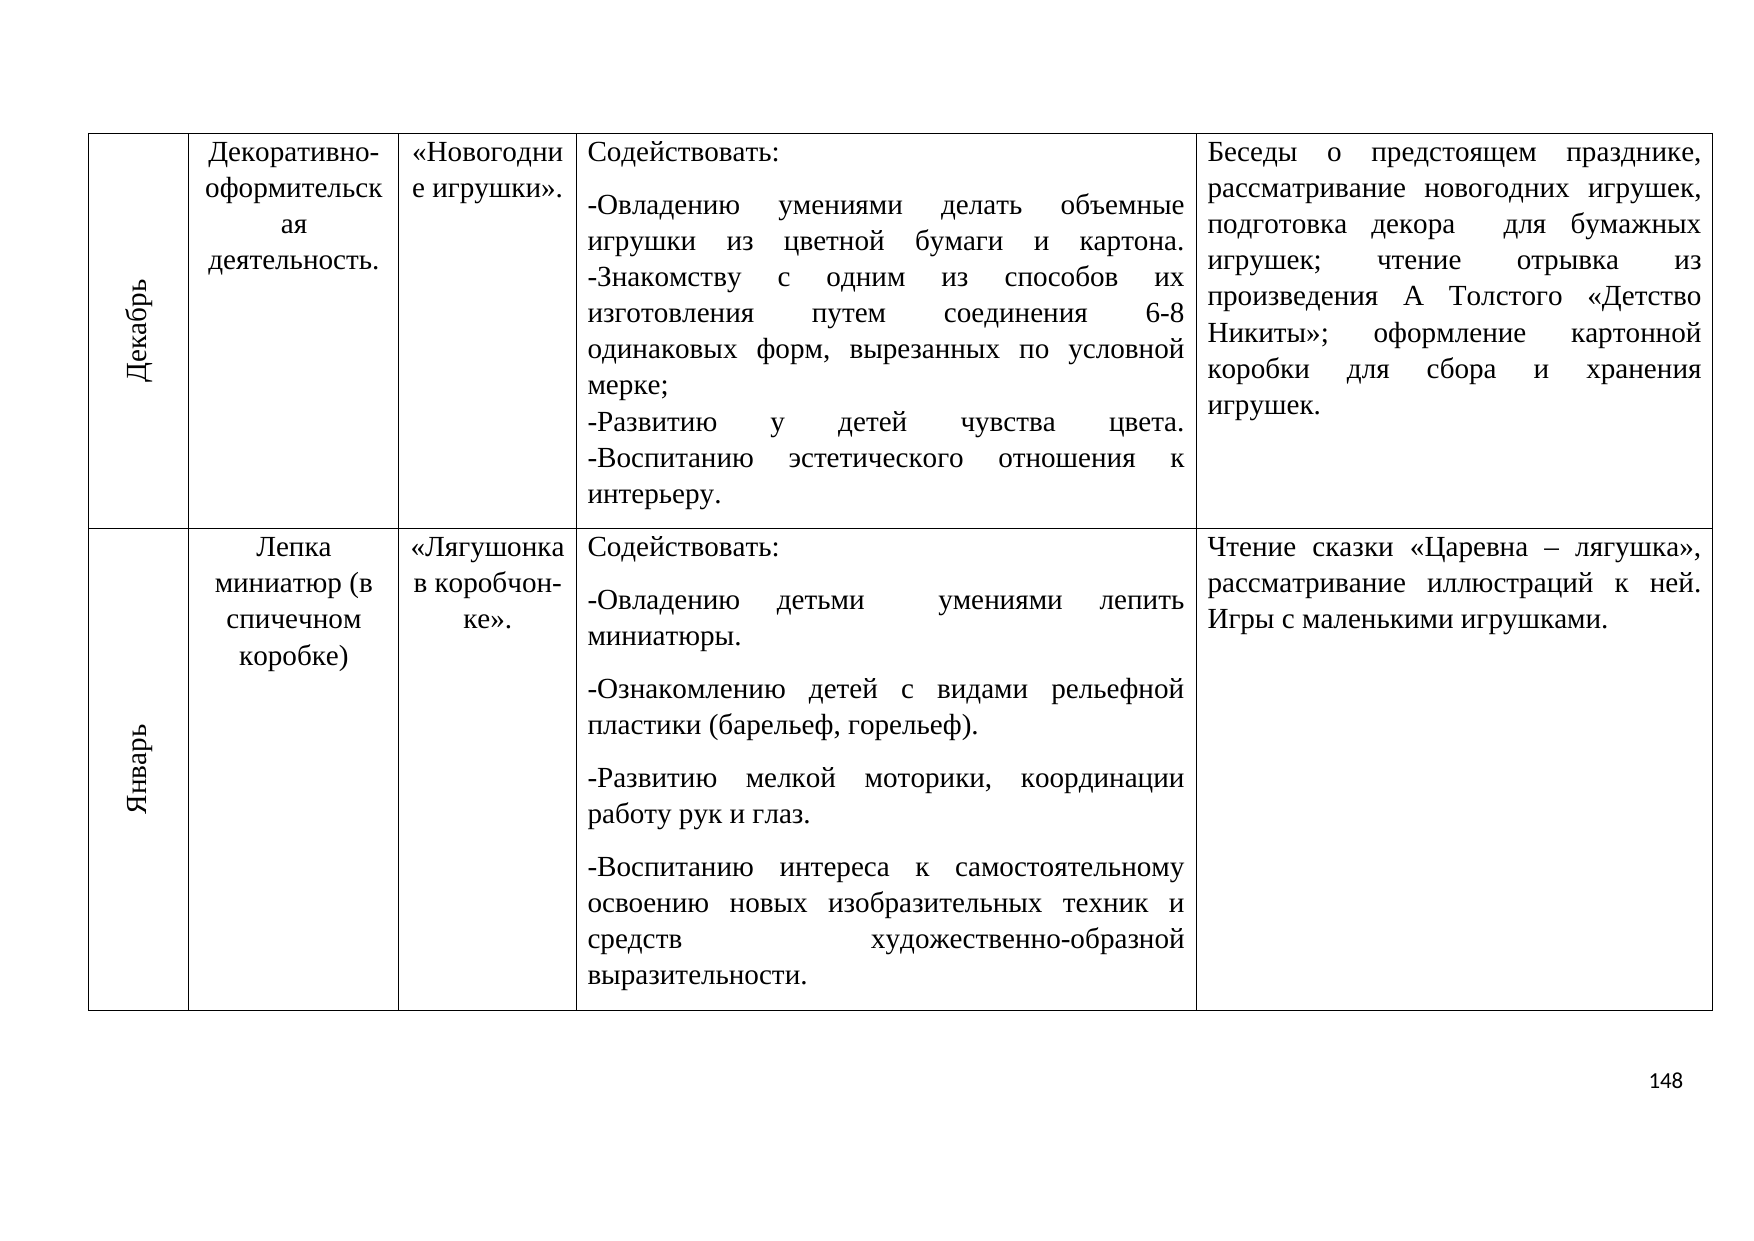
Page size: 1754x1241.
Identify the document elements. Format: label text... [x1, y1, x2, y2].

table_cell Январь [89, 529, 188, 1010]
table_cell «Лягушонка в коробчон-ке». [399, 529, 576, 1010]
table_cell Декоративно- оформительская деятельность. [189, 134, 398, 528]
table_cell Лепка миниатюр (в спичечном коробке) [189, 529, 398, 1010]
table_cell Содействовать: -Овладению детьми умениями лепить миниатюры. -Ознакомлению детей с видами рельефной пластики (барельеф, горельеф). -Развитию мелкой моторики, координации работу рук и глаз. -Воспитанию интереса к самостоятельному освоению новых изобразительных техник и средств художественно-образной выразительности. [577, 529, 1196, 1010]
table_cell Содействовать: -Овладению умениями делать объемные игрушки из цветной бумаги и картона. -Знакомству с одним из способов их изготовления путем соединения 6-8 одинаковых форм, вырезанных по условной мерке; -Развитию у детей чувства цвета. -Воспитанию эстетического отношения к интерьеру. [577, 134, 1196, 528]
table_cell Беседы о предстоящем празднике, рассматривание новогодних игрушек, подготовка декора для бумажных игрушек; чтение отрывка из произведения А Толстого «Детство Никиты»; оформление картонной коробки для сбора и хранения игрушек. [1197, 134, 1712, 528]
table_cell «Новогодние игрушки». [399, 134, 576, 528]
table_cell Чтение сказки «Царевна – лягушка», рассматривание иллюстраций к ней. Игры с маленькими игрушками. [1197, 529, 1712, 1010]
table_cell Декабрь [89, 134, 188, 528]
